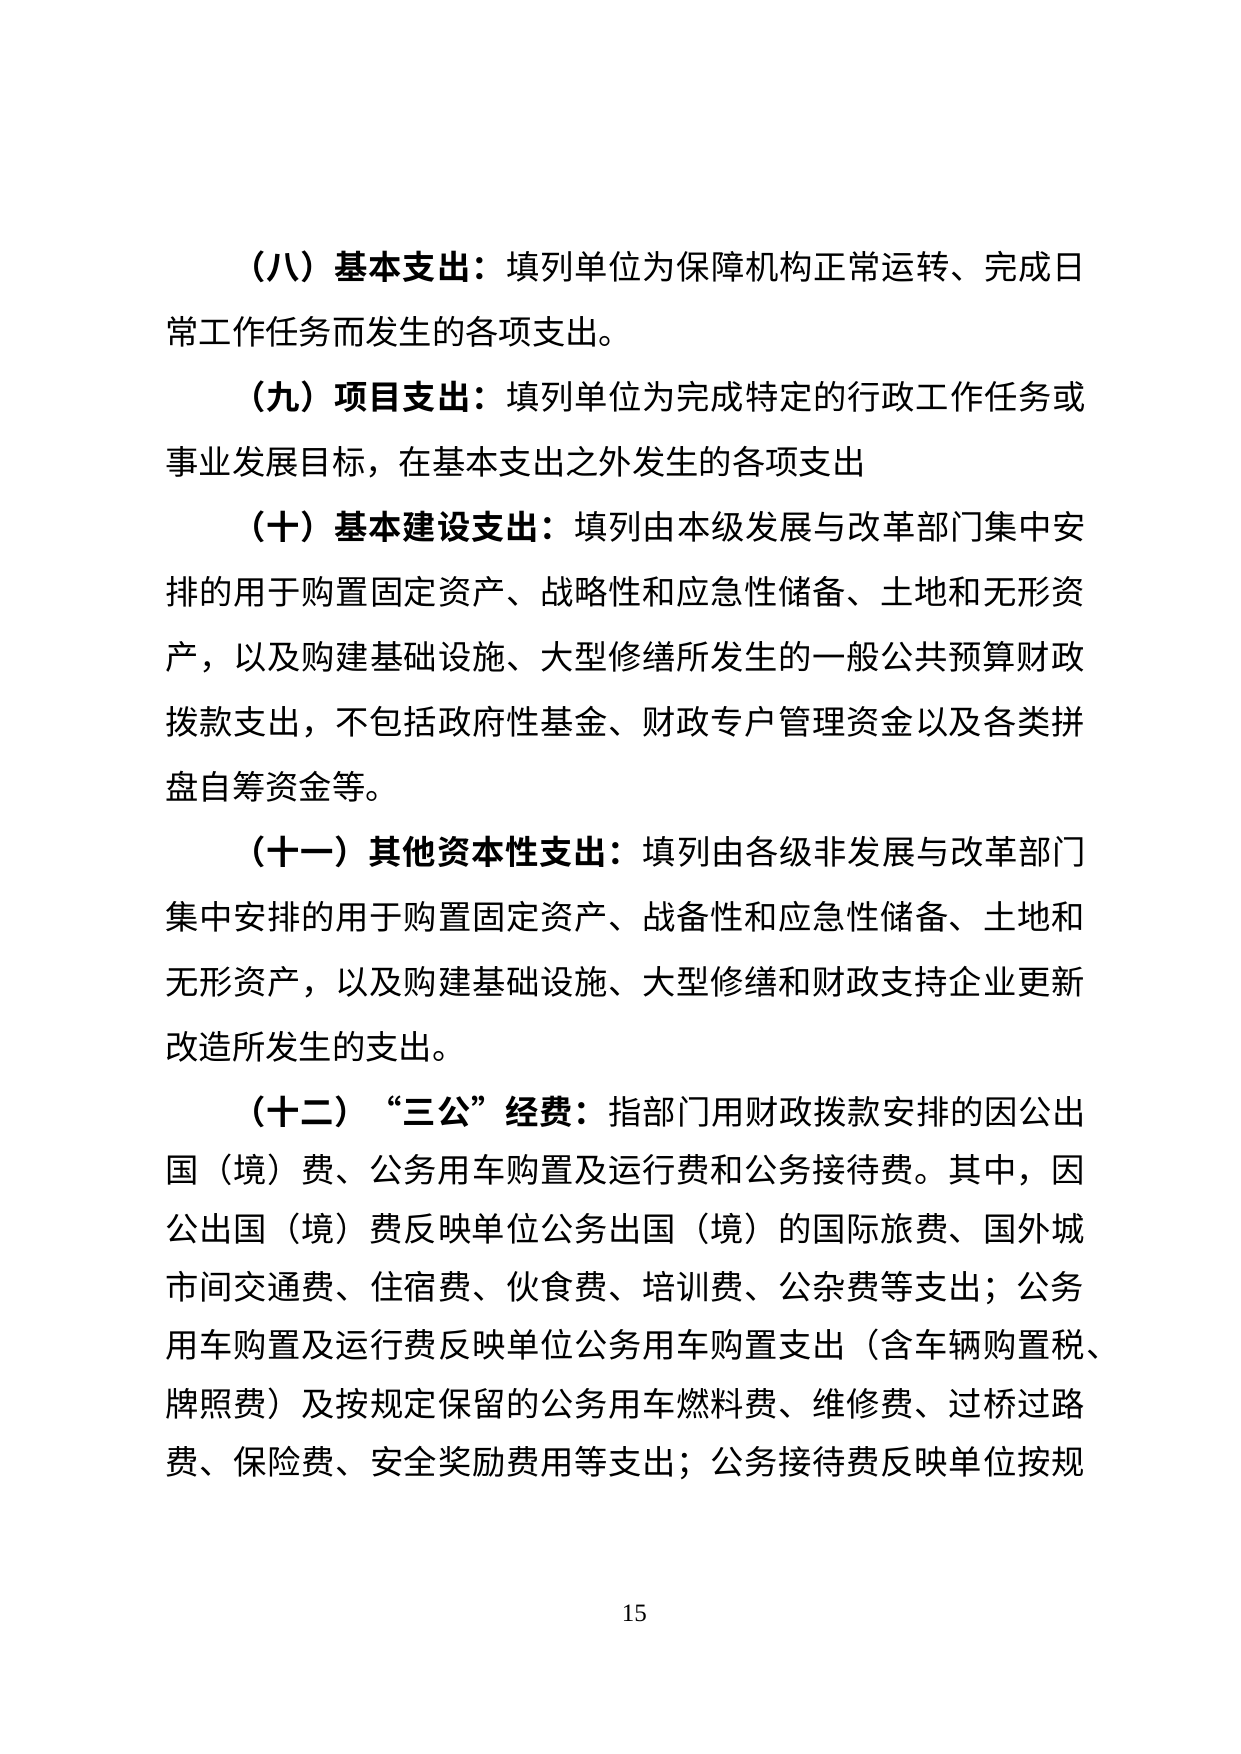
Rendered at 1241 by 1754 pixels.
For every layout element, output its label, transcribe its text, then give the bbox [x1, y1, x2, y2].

text （九）项目支出：填列单位为完成特定的行政工作任务或事业发展目标，在基本支出之外发生的各项支出 [165, 363, 1087, 493]
text （十）基本建设支出：填列由本级发展与改革部门集中安排的用于购置固定资产、战略性和应急性储备、土地和无形资产，以及购建基础设施、大型修缮所发生的一般公共预算财政拨款支出，不包括政府性基金、财政专户管理资金以及各类拼盘自筹资金等。 [165, 493, 1087, 818]
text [165, 1078, 1087, 1486]
text （十一）其他资本性支出：填列由各级非发展与改革部门集中安排的用于购置固定资产、战备性和应急性储备、土地和无形资产，以及购建基础设施、大型修缮和财政支持企业更新改造所发生的支出。 [165, 818, 1087, 1078]
text （八）基本支出：填列单位为保障机构正常运转、完成日常工作任务而发生的各项支出。 [165, 233, 1087, 363]
